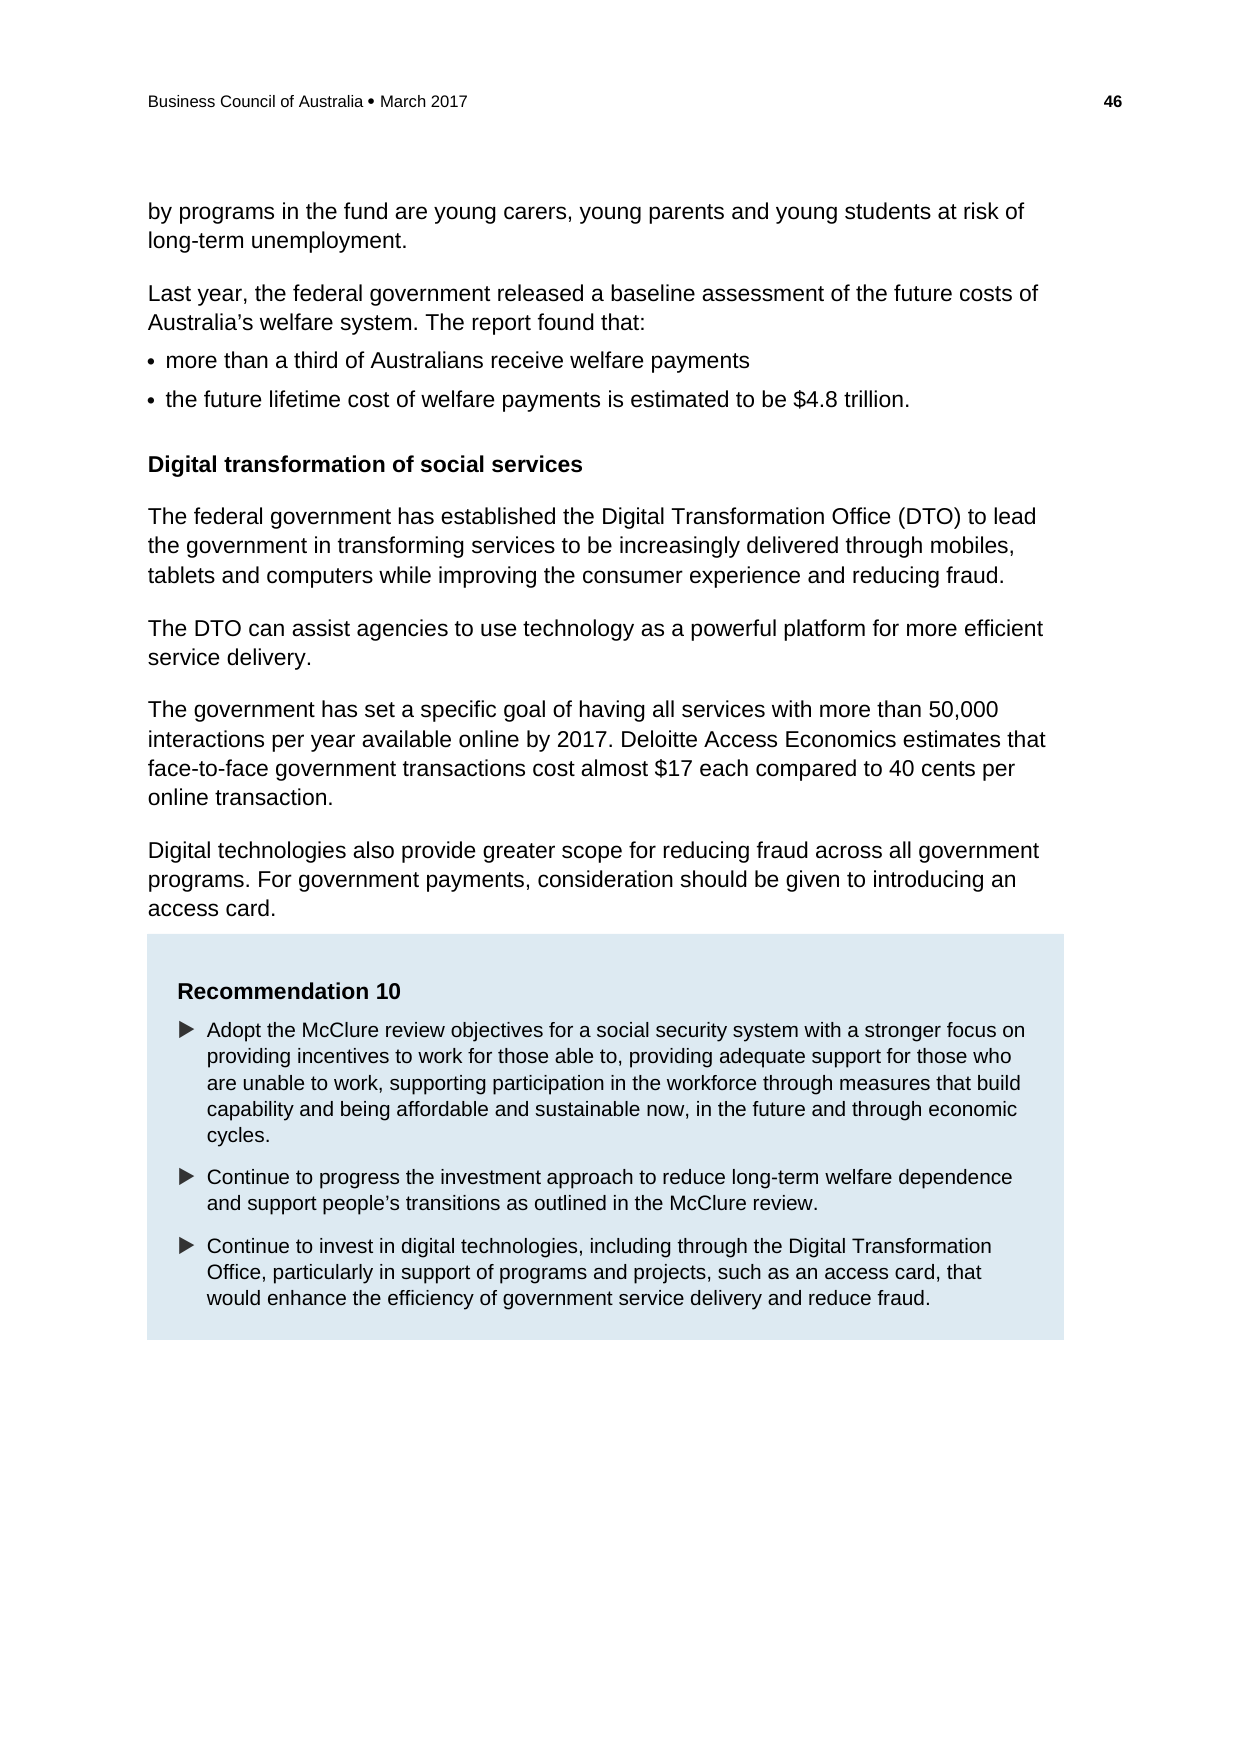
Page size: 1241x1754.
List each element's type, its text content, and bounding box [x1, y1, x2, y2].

text Last year, the federal government released a baseline assessment of the future costs of Australia’s welfare system. The report found that: [148, 277, 1063, 335]
text Digital technologies also provide greater scope for reducing fraud across all government programs. For government payments, consideration should be given to introducing an access card. [148, 834, 1063, 921]
list the future lifetime cost of welfare payments is estimated to be $4.8 trillion. [148, 386, 1063, 412]
text The federal government has established the Digital Transformation Office (DTO) to lead the government in transforming services to be increasingly delivered through mobiles, tablets and computers while improving the consumer experience and reducing fraud. [148, 501, 1063, 588]
text The DTO can assist agencies to use technology as a powerful platform for more efficient service delivery. [148, 612, 1063, 670]
list more than a third of Australians receive welfare payments [148, 348, 1063, 374]
subtitle Digital transformation of social services [148, 448, 1063, 477]
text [148, 195, 1063, 253]
text The government has set a specific goal of having all services with more than 50,000 interactions per year available online by 2017. Deloitte Access Economics estimates that face-to-face government transactions cost almost $17 each compared to 40 cents per online transaction. [148, 694, 1063, 810]
